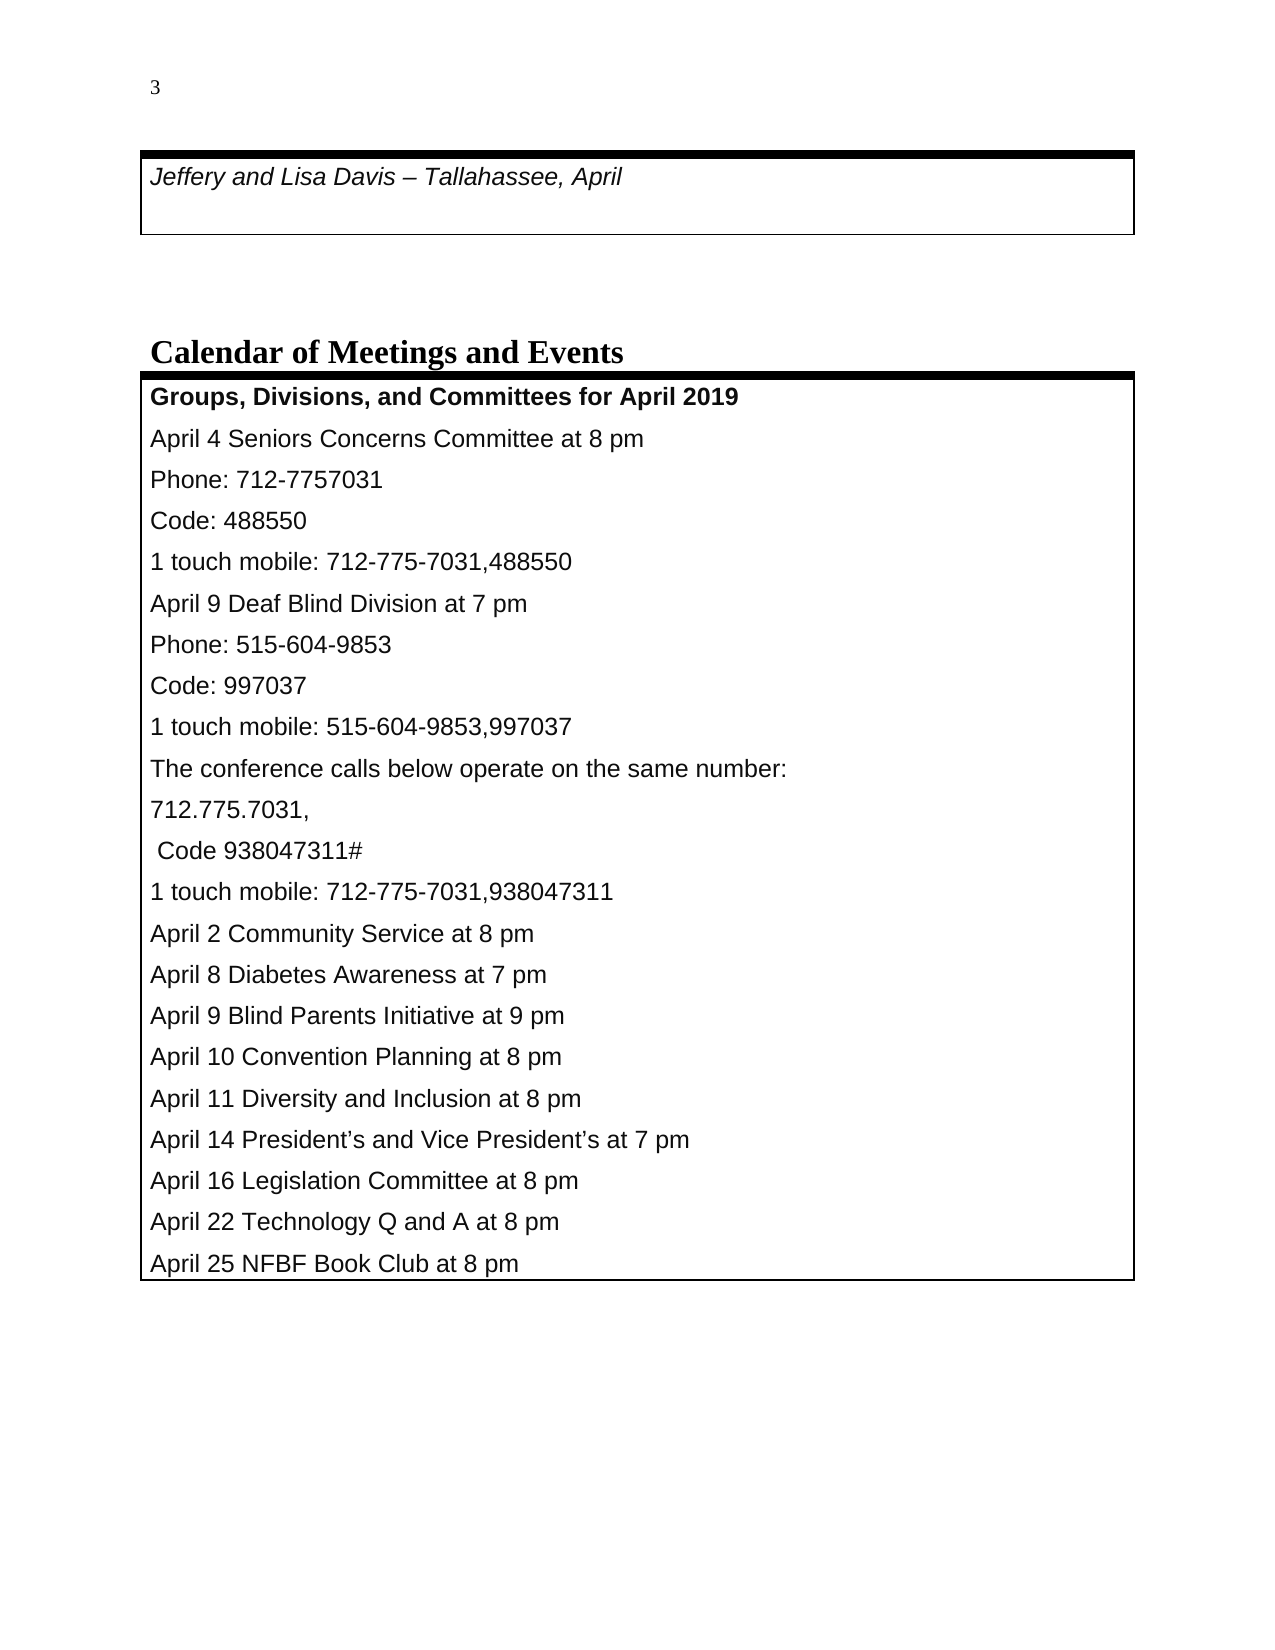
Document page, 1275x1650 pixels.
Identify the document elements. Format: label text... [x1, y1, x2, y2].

text Code: 488550 [142, 495, 1133, 535]
text 1 touch mobile: 712-775-7031,488550 [142, 536, 1133, 576]
text 712.775.7031, [142, 783, 1133, 824]
text April 11 Diversity and Inclusion at 8 pm [142, 1072, 1133, 1112]
text April 4 Seniors Concerns Committee at 8 pm [142, 412, 1133, 452]
text April 8 Diabetes Awareness at 7 pm [142, 948, 1133, 989]
text Code: 997037 [142, 660, 1133, 700]
text April 22 Technology Q and A at 8 pm [142, 1196, 1133, 1236]
text Phone: 712-7757031 [142, 453, 1133, 494]
text Jeffery and Lisa Davis – Tallahassee, April [142, 159, 1133, 190]
text April 10 Convention Planning at 8 pm [142, 1031, 1133, 1071]
subtitle Calendar of Meetings and Events [150, 333, 1125, 371]
text April 25 NFBF Book Club at 8 pm [142, 1237, 1133, 1279]
text Code 938047311# [142, 825, 1133, 865]
text April 2 Community Service at 8 pm [142, 907, 1133, 947]
text 1 touch mobile: 515-604-9853,997037 [142, 701, 1133, 741]
text Groups, Divisions, and Committees for April 2019 [142, 380, 1133, 411]
text April 16 Legislation Committee at 8 pm [142, 1155, 1133, 1195]
text April 14 President’s and Vice President’s at 7 pm [142, 1113, 1133, 1154]
text April 9 Blind Parents Initiative at 9 pm [142, 990, 1133, 1030]
text Phone: 515-604-9853 [142, 618, 1133, 659]
text The conference calls below operate on the same number: [142, 742, 1133, 782]
text 1 touch mobile: 712-775-7031,938047311 [142, 866, 1133, 906]
text April 9 Deaf Blind Division at 7 pm [142, 577, 1133, 617]
